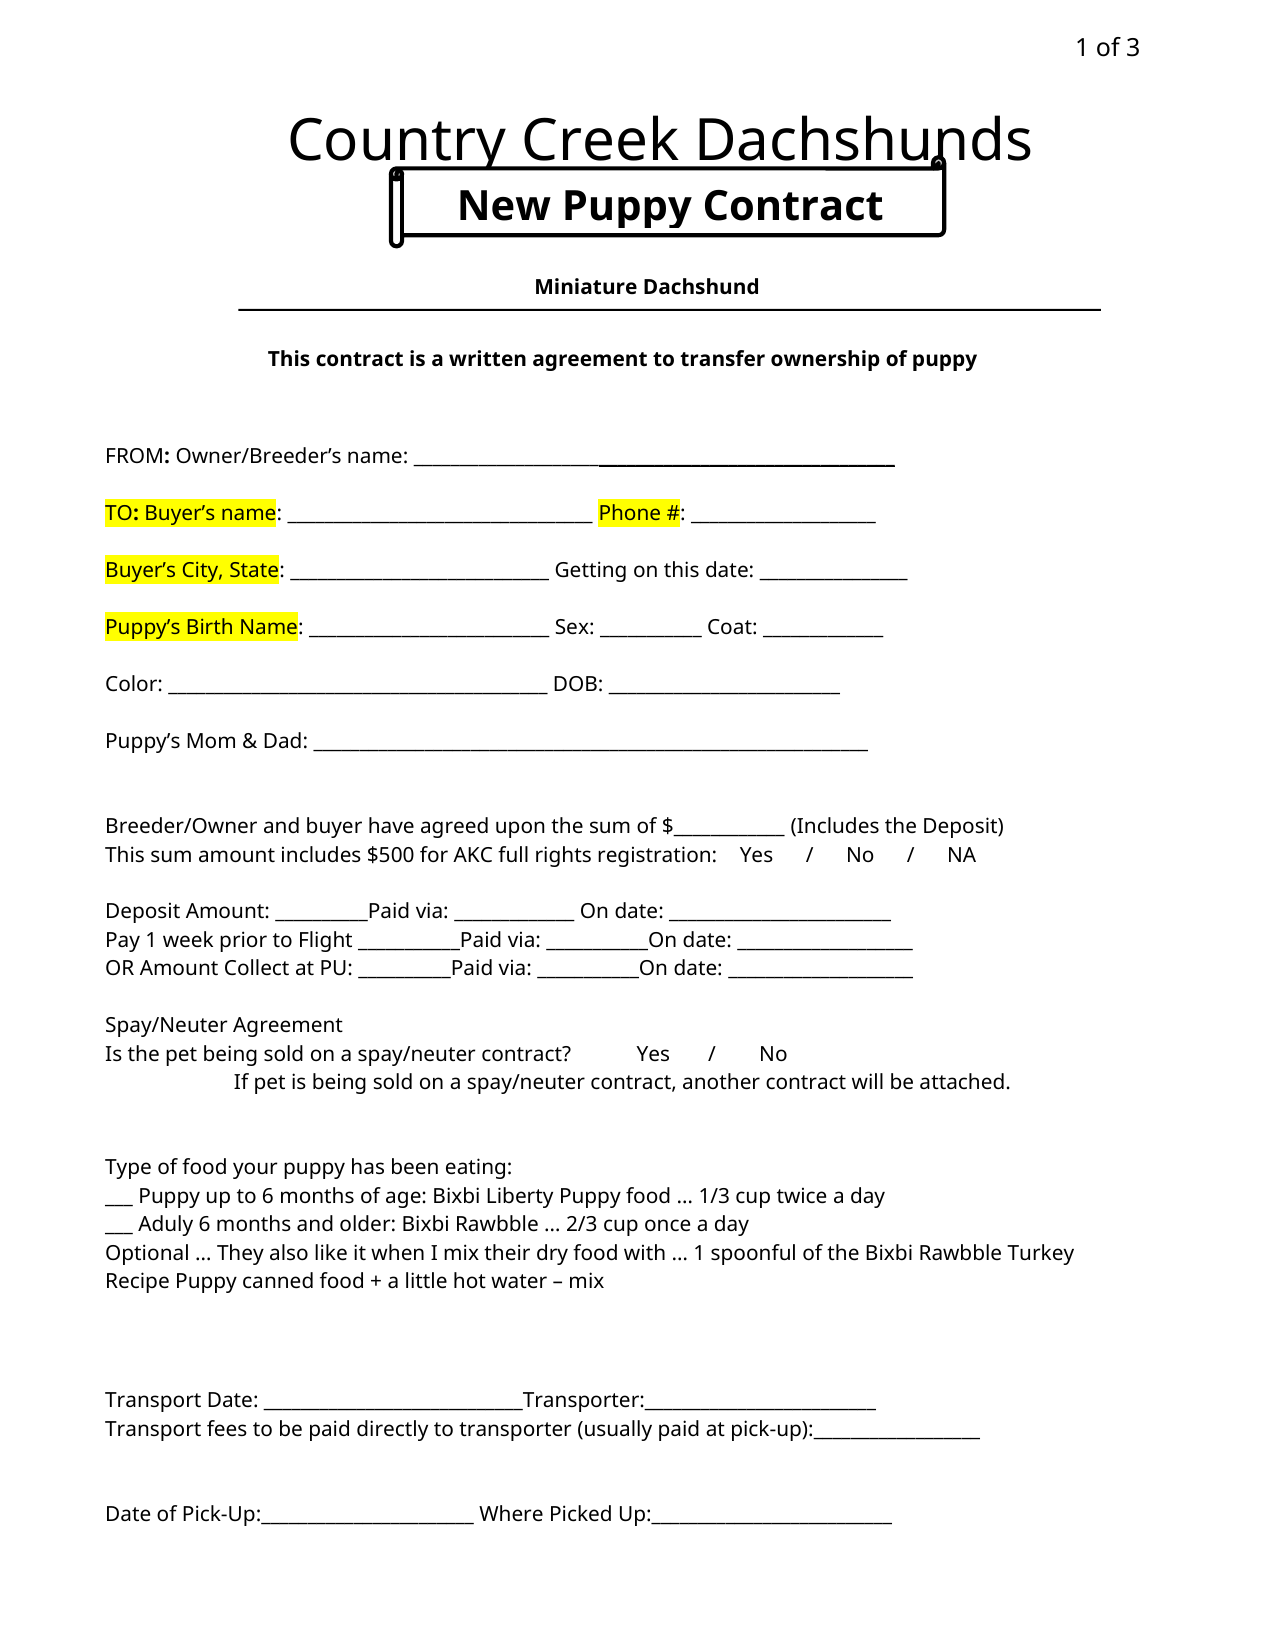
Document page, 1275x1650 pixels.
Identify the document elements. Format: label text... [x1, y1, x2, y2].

text Miniature Dachshund [480, 272, 1140, 300]
text Puppy’s Birth Name: __________________________ Sex: ___________ Coat: _____________ [298, 612, 1140, 641]
text Is the pet being sold on a spay/neuter contract? Yes / No [105, 1039, 1140, 1067]
text Breeder/Owner and buyer have agreed upon the sum of $____________ (Includes the Deposit) [105, 811, 1140, 840]
text Spay/Neuter Agreement [105, 1010, 1140, 1039]
text This sum amount includes $500 for AKC full rights registration: Yes / No / NA [105, 840, 1140, 868]
text Transport Date: ____________________________Transporter:_________________________ [105, 1386, 1140, 1414]
text ___ Puppy up to 6 months of age: Bixbi Liberty Puppy food … 1/3 cup twice a day [105, 1181, 1140, 1209]
text Pay 1 week prior to Flight ___________Paid via: ___________On date: ___________________ [105, 925, 1140, 953]
text Puppy’s Mom & Dad: ____________________________________________________________ [105, 726, 1140, 754]
text Country Creek Dachshunds [105, 98, 1140, 178]
text This contract is a written agreement to transfer ownership of puppy [105, 344, 1140, 372]
text TO: Buyer’s name: _________________________________ Phone #: ____________________ [105, 498, 1140, 527]
text FROM: Owner/Breeder’s name: ____________________________________________________ [105, 442, 1140, 470]
text If pet is being sold on a spay/neuter contract, another contract will be attached. [105, 1067, 1140, 1096]
text Deposit Amount: __________Paid via: _____________ On date: ________________________ [105, 897, 1140, 925]
text Buyer’s City, State: ____________________________ Getting on this date: ________________ [279, 555, 1140, 584]
text ___ Aduly 6 months and older: Bixbi Rawbble … 2/3 cup once a day [105, 1209, 1140, 1238]
text OR Amount Collect at PU: __________Paid via: ___________On date: ____________________ [105, 953, 1140, 982]
text Date of Pick-Up:_______________________ Where Picked Up:__________________________ [105, 1499, 1140, 1528]
text Optional … They also like it when I mix their dry food with … 1 spoonful of the Bixbi Rawbble Turkey Recipe Puppy canned food + a little hot water – mix [105, 1238, 1140, 1295]
text Color: _________________________________________ DOB: _________________________ [105, 669, 1140, 697]
text Transport fees to be paid directly to transporter (usually paid at pick-up):__________________ [105, 1414, 1140, 1442]
text Type of food your puppy has been eating: [105, 1152, 1140, 1181]
